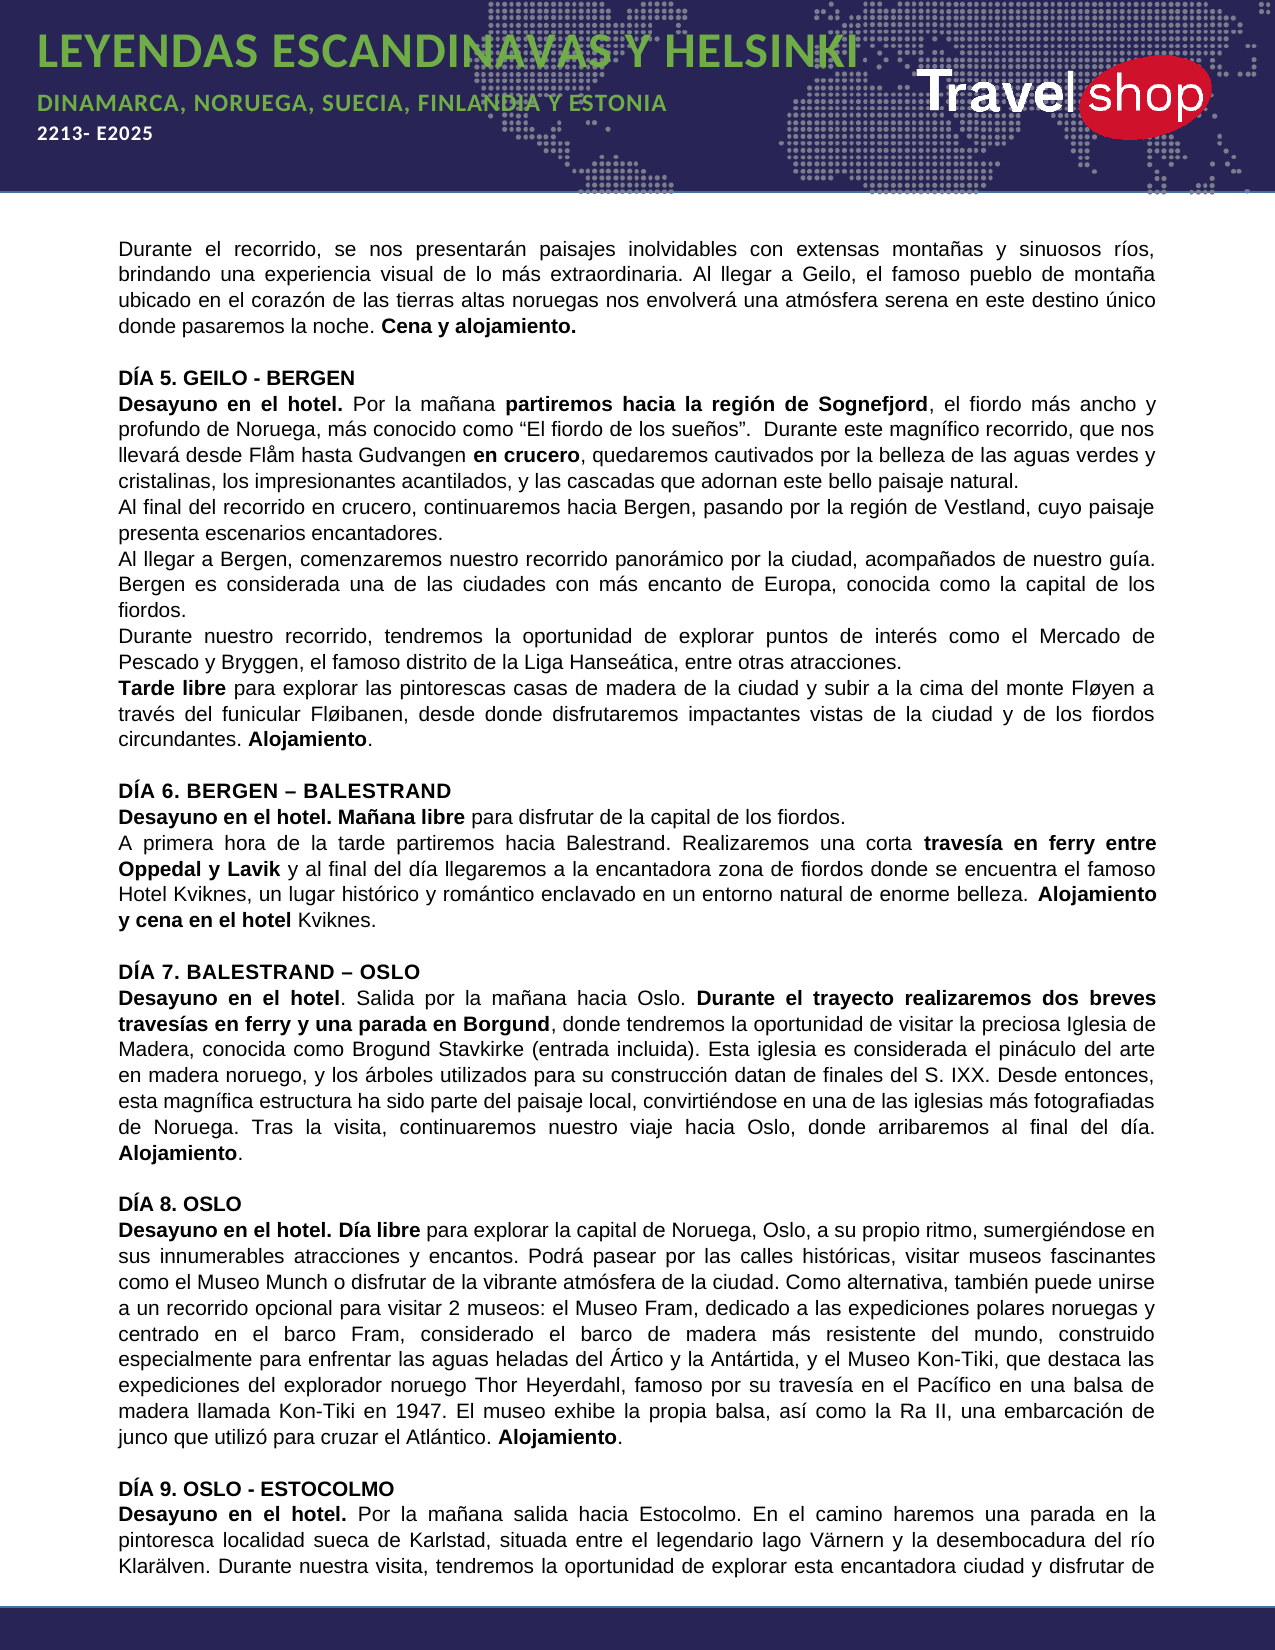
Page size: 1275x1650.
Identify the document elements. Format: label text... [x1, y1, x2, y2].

text Desayuno en el hotel. Día libre para explorar la capital de Noruega, Oslo, a su propio ritmo, sumergiéndose en sus innumerables atracciones y encantos. Podrá pasear por las calles históricas, visitar museos fascinantes como el Museo Munch o disfrutar de la vibrante atmósfera de la ciudad. Como alternativa, también puede unirse a un recorrido opcional para visitar 2 museos: el Museo Fram, dedicado a las expediciones polares noruegas y centrado en el barco Fram, considerado el barco de madera más resistente del mundo, construido especialmente para enfrentar las aguas heladas del Ártico y la Antártida, y el Museo Kon-Tiki, que destaca las expediciones del explorador noruego Thor Heyerdahl, famoso por su travesía en el Pacífico en una balsa de madera llamada Kon-Tiki en 1947. El museo exhibe la propia balsa, así como la Ra II, una embarcación de junco que utilizó para cruzar el Atlántico. Alojamiento. [118, 1218, 1157, 1449]
text Desayuno en el hotel. Mañana libre para disfrutar de la capital de los fiordos. [118, 805, 1157, 829]
text Al final del recorrido en crucero, continuaremos hacia Bergen, pasando por la región de Vestland, cuyo paisaje presenta escenarios encantadores. [118, 495, 1157, 544]
text Durante el recorrido, se nos presentarán paisajes inolvidables con extensas montañas y sinuosos ríos, brindando una experiencia visual de lo más extraordinaria. Al llegar a Geilo, el famoso pueblo de montaña ubicado en el corazón de las tierras altas noruegas nos envolverá una atmósfera serena en este destino único donde pasaremos la noche. Cena y alojamiento. [118, 236, 1157, 338]
text Desayuno en el hotel. Por la mañana partiremos hacia la región de Sognefjord, el fiordo más ancho y profundo de Noruega, más conocido como “El fiordo de los sueños”. Durante este magnífico recorrido, que nos llevará desde Flåm hasta Gudvangen en crucero, quedaremos cautivados por la belleza de las aguas verdes y cristalinas, los impresionantes acantilados, y las cascadas que adornan este bello paisaje natural. [118, 391, 1157, 493]
text DÍA 9. OSLO - ESTOCOLMO [118, 1476, 1157, 1500]
text DÍA 7. BALESTRAND – OSLO [118, 960, 1157, 984]
text DÍA 5. GEILO - BERGEN [118, 366, 1157, 389]
text Tarde libre para explorar las pintorescas casas de madera de la ciudad y subir a la cima del monte Fløyen a través del funicular Fløibanen, desde donde disfrutaremos impactantes vistas de la ciudad y de los fiordos circundantes. Alojamiento. [118, 676, 1157, 751]
picture [916, 55, 1212, 140]
text DÍA 8. OSLO [118, 1192, 1157, 1216]
text DÍA 6. BERGEN – BALESTRAND [118, 779, 1157, 803]
text Al llegar a Bergen, comenzaremos nuestro recorrido panorámico por la ciudad, acompañados de nuestro guía. Bergen es considerada una de las ciudades con más encanto de Europa, conocida como la capital de los fiordos. [118, 546, 1157, 622]
text A primera hora de la tarde partiremos hacia Balestrand. Realizaremos una corta travesía en ferry entre Oppedal y Lavik y al final del día llegaremos a la encantadora zona de fiordos donde se encuentra el famoso Hotel Kviknes, un lugar histórico y romántico enclavado en un entorno natural de enorme belleza. Alojamiento y cena en el hotel Kviknes. [118, 831, 1157, 932]
text Durante nuestro recorrido, tendremos la oportunidad de explorar puntos de interés como el Mercado de Pescado y Bryggen, el famoso distrito de la Liga Hanseática, entre otras atracciones. [118, 624, 1157, 674]
text Desayuno en el hotel. Salida por la mañana hacia Oslo. Durante el trayecto realizaremos dos breves travesías en ferry y una parada en Borgund, donde tendremos la oportunidad de visitar la preciosa Iglesia de Madera, conocida como Brogund Stavkirke (entrada incluida). Esta iglesia es considerada el pináculo del arte en madera noruego, y los árboles utilizados para su construcción datan de finales del S. IXX. Desde entonces, esta magnífica estructura ha sido parte del paisaje local, convirtiéndose en una de las iglesias más fotografiadas de Noruega. Tras la visita, continuaremos nuestro viaje hacia Oslo, donde arribaremos al final del día. Alojamiento. [118, 986, 1157, 1164]
